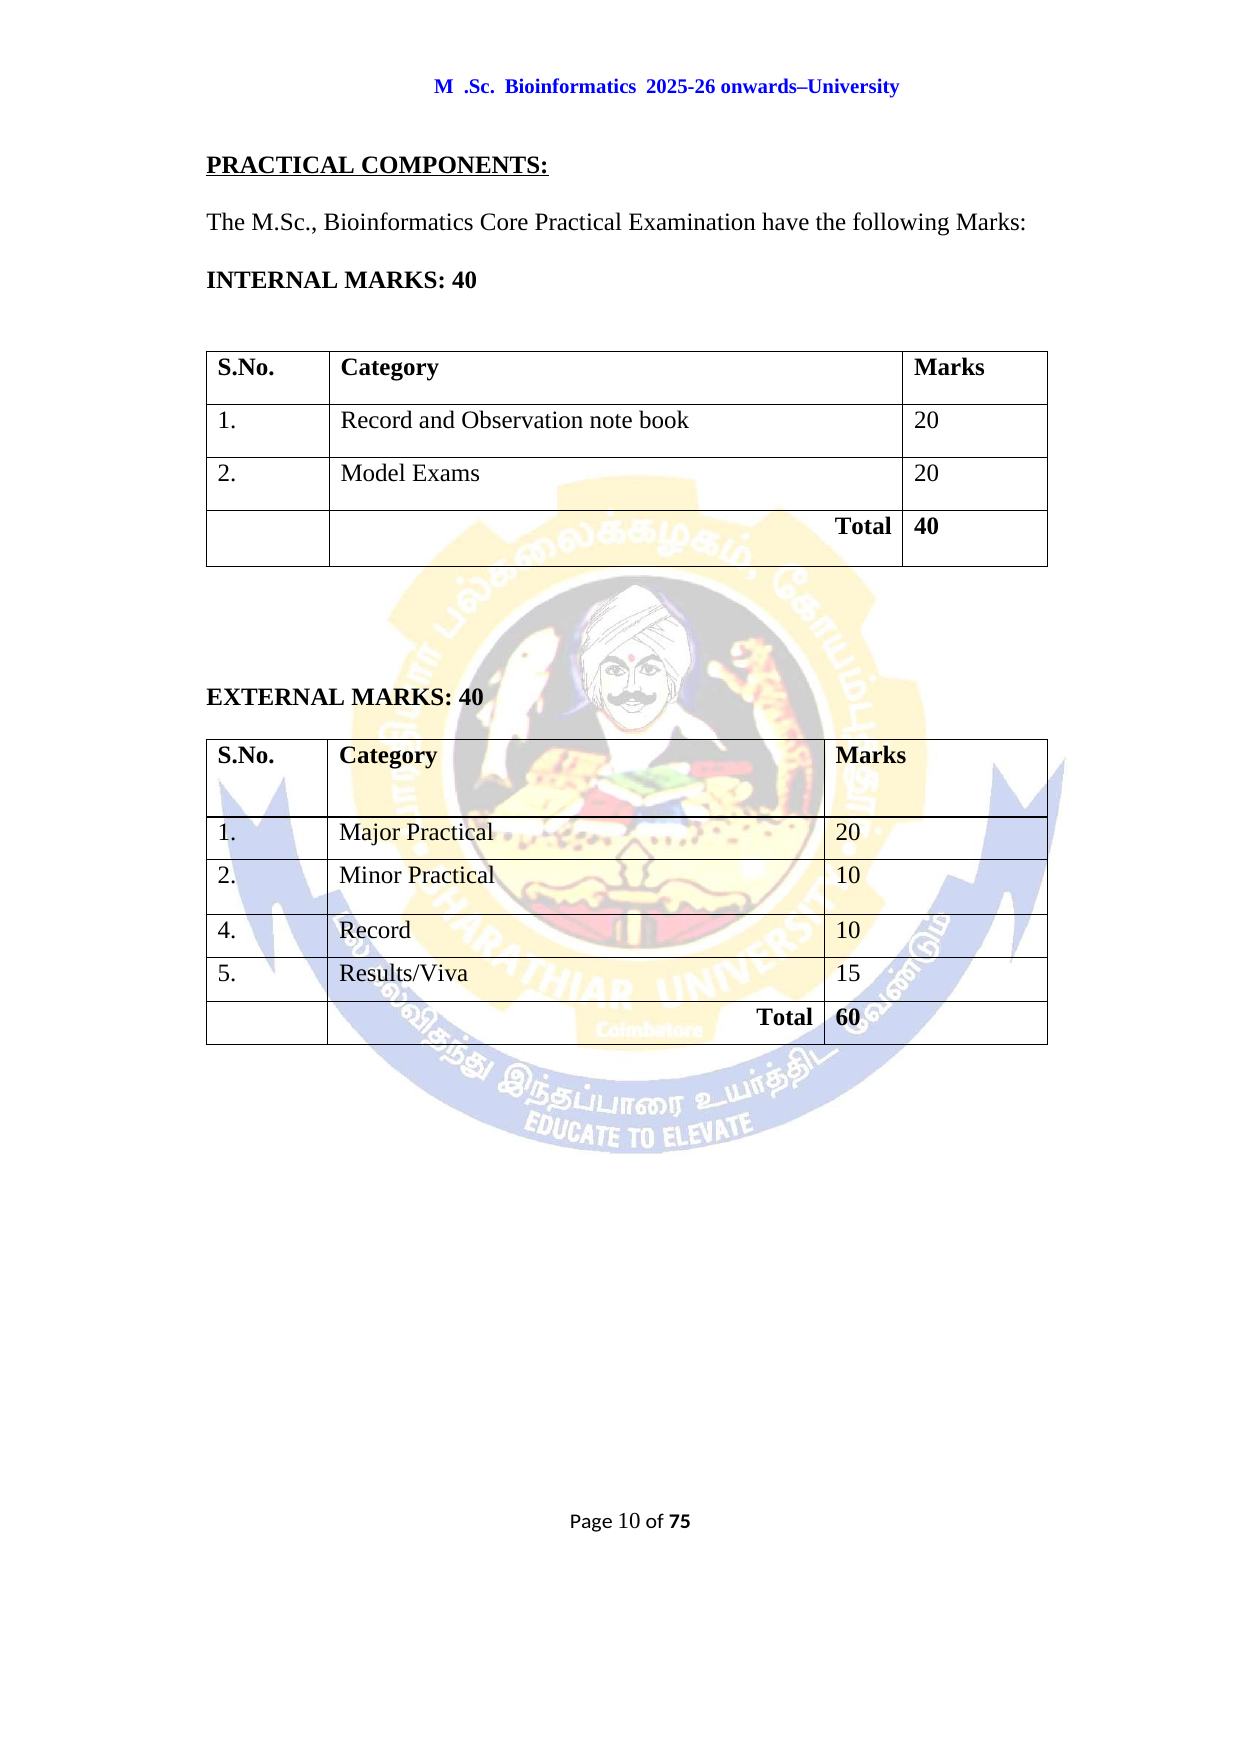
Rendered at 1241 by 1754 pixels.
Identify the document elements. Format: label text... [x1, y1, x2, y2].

table_cell 2. [207, 458, 329, 510]
text INTERNAL MARKS: 40 [206, 265, 1090, 294]
table_header S.No. [207, 352, 329, 404]
table_cell 10 [825, 915, 1047, 957]
table_cell 60 [825, 1002, 1047, 1044]
table_cell 20 [903, 405, 1047, 457]
table_cell [207, 511, 329, 566]
table_cell 1. [207, 818, 327, 859]
table_cell Major Practical [328, 818, 824, 859]
table_cell 10 [825, 860, 1047, 914]
table_cell Results/Viva [328, 958, 824, 1001]
table_cell 20 [903, 458, 1047, 510]
table_cell 20 [825, 818, 1047, 859]
table_header Marks [903, 352, 1047, 404]
table_cell [207, 1002, 327, 1044]
table_cell Record [328, 915, 824, 957]
table_header S.No. [207, 740, 327, 816]
table_header Category [330, 352, 902, 404]
picture [11, 421, 1241, 1253]
table_cell Total [330, 511, 902, 566]
text The M.Sc., Bioinformatics Core Practical Examination have the following Marks: [206, 207, 1090, 236]
table_cell 2. [207, 860, 327, 914]
table_cell Model Exams [330, 458, 902, 510]
table_cell Total [328, 1002, 824, 1044]
table_cell 4. [207, 915, 327, 957]
table_header Category [328, 740, 824, 816]
table_cell 40 [903, 511, 1047, 566]
table_cell 5. [207, 958, 327, 1001]
table_cell 15 [825, 958, 1047, 1001]
table_cell Record and Observation note book [330, 405, 902, 457]
text EXTERNAL MARKS: 40 [206, 682, 1090, 711]
text PRACTICAL COMPONENTS: [206, 150, 1090, 179]
table_cell Minor Practical [328, 860, 824, 914]
table_cell 1. [207, 405, 329, 457]
table_header Marks [825, 740, 1047, 816]
